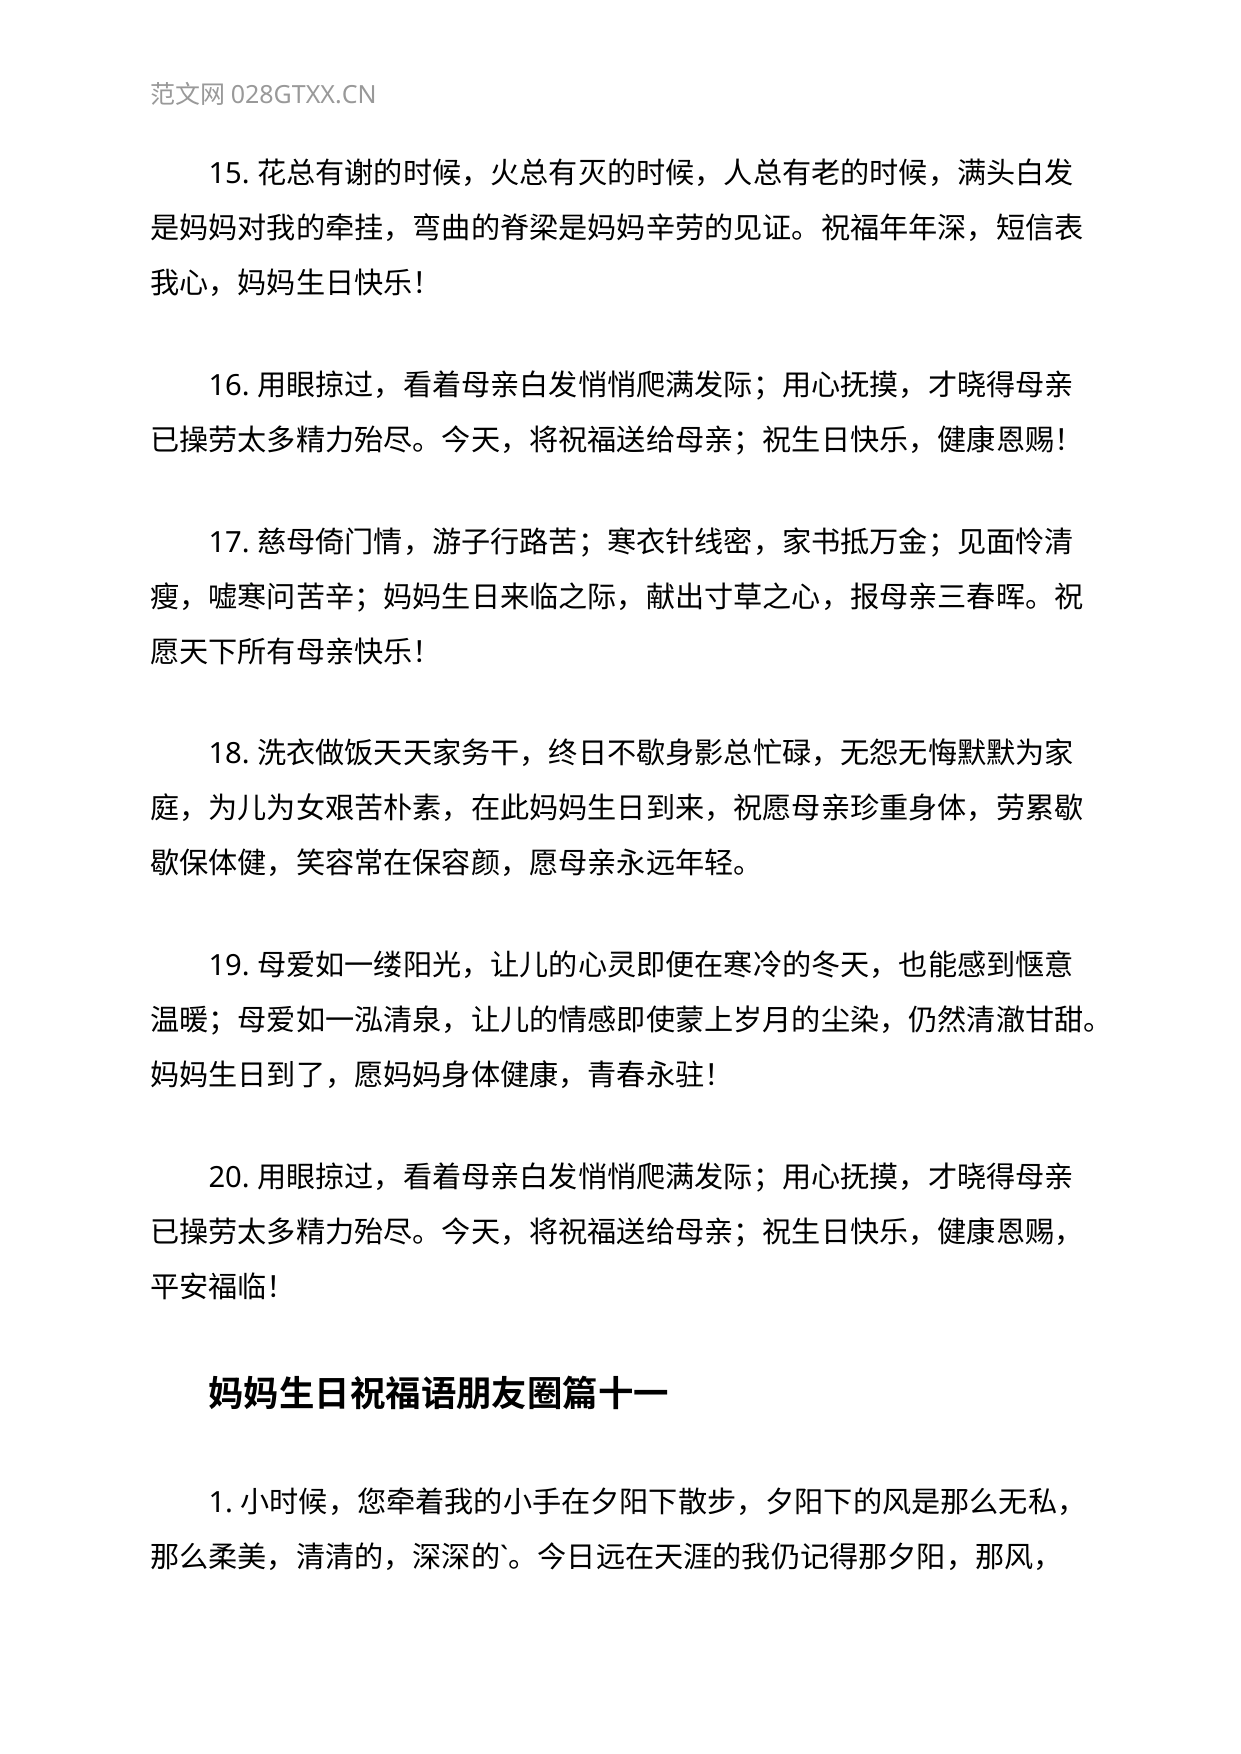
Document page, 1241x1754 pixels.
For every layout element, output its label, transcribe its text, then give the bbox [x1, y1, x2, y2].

text 17. 慈母倚门情，游子行路苦；寒衣针线密，家书抵万金；见面怜清瘦，嘘寒问苦辛；妈妈生日来临之际，献出寸草之心，报母亲三春晖。祝愿天下所有母亲快乐！ [150, 518, 1090, 671]
text 15. 花总有谢的时候，火总有灭的时候，人总有老的时候，满头白发是妈妈对我的牵挂，弯曲的脊梁是妈妈辛劳的见证。祝福年年深，短信表我心，妈妈生日快乐！ [150, 150, 1090, 302]
text 18. 洗衣做饭天天家务干，终日不歇身影总忙碌，无怨无悔默默为家庭，为儿为女艰苦朴素，在此妈妈生日到来，祝愿母亲珍重身体，劳累歇歇保体健，笑容常在保容颜，愿母亲永远年轻。 [150, 730, 1090, 882]
text 16. 用眼掠过，看着母亲白发悄悄爬满发际；用心抚摸，才晓得母亲已操劳太多精力殆尽。今天，将祝福送给母亲；祝生日快乐，健康恩赐！ [150, 362, 1090, 459]
text 20. 用眼掠过，看着母亲白发悄悄爬满发际；用心抚摸，才晓得母亲已操劳太多精力殆尽。今天，将祝福送给母亲；祝生日快乐，健康恩赐，平安福临！ [150, 1153, 1090, 1306]
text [150, 1478, 1090, 1576]
text 19. 母爱如一缕阳光，让儿的心灵即便在寒冷的冬天，也能感到惬意温暖；母爱如一泓清泉，让儿的情感即使蒙上岁月的尘染，仍然清澈甘甜。妈妈生日到了，愿妈妈身体健康，青春永驻！ [150, 942, 1090, 1094]
text 妈妈生日祝福语朋友圈篇十一 [150, 1365, 1090, 1416]
